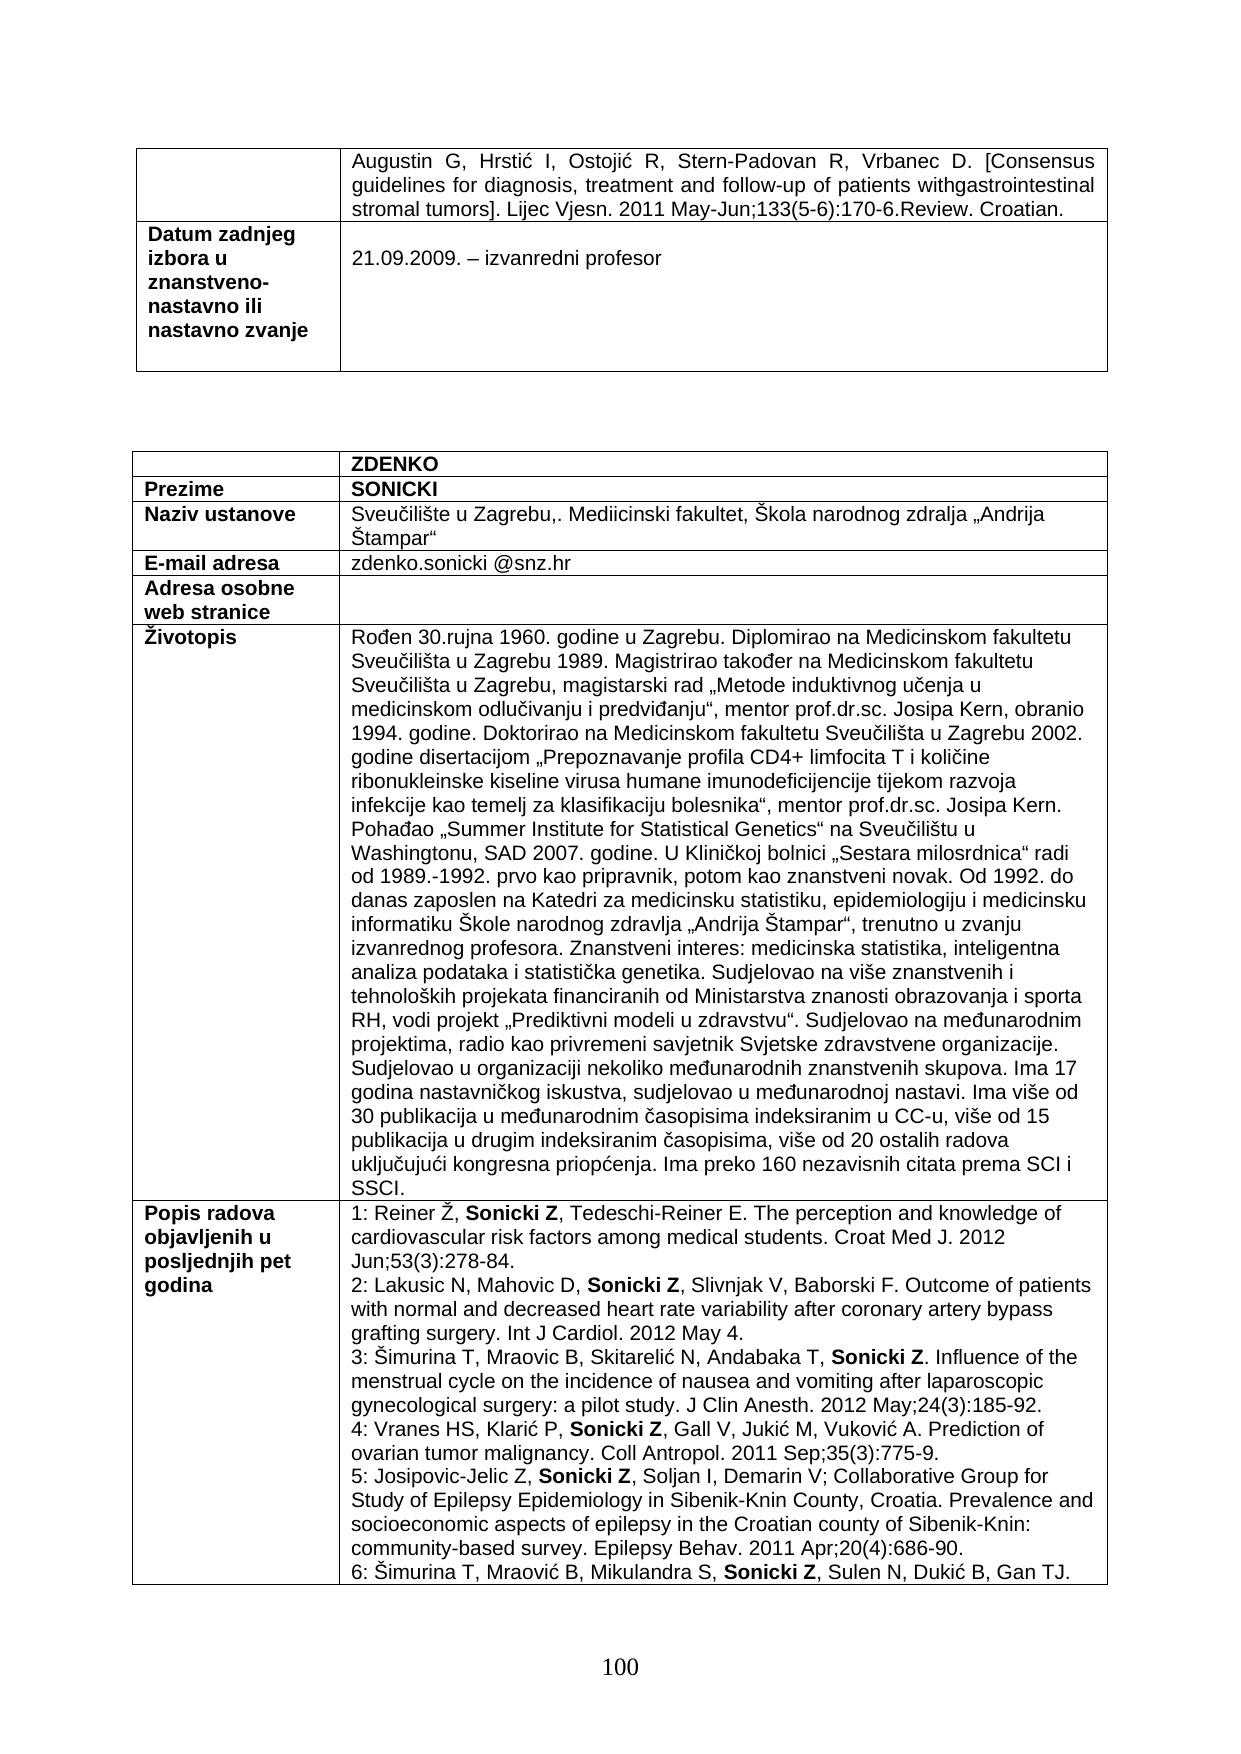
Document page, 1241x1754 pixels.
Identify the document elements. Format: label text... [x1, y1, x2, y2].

table_header ZDENKO [340, 452, 1107, 476]
table_cell SONICKI [340, 477, 1107, 501]
table_cell zdenko.sonicki @snz.hr [340, 551, 1107, 575]
table_cell 21.09.2009. – izvanredni profesor [341, 222, 1107, 371]
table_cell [133, 1201, 339, 1584]
table_cell Naziv ustanove [133, 502, 339, 550]
table_cell Rođen 30.rujna 1960. godine u Zagrebu. Diplomirao na Medicinskom fakultetu Sveučilišta u Zagrebu 1989. Magistrirao također na Medicinskom fakultetu Sveučilišta u Zagrebu, magistarski rad „Metode induktivnog učenja u medicinskom odlučivanju i predviđanju“, mentor prof.dr.sc. Josipa Kern, obranio 1994. godine. Doktorirao na Medicinskom fakultetu Sveučilišta u Zagrebu 2002. godine disertacijom „Prepoznavanje profila CD4+ limfocita T i količine ribonukleinske kiseline virusa humane imunodeficijencije tijekom razvoja infekcije kao temelj za klasifikaciju bolesnika“, mentor prof.dr.sc. Josipa Kern. Pohađao „Summer Institute for Statistical Genetics“ na Sveučilištu u Washingtonu, SAD 2007. godine. U Kliničkoj bolnici „Sestara milosrdnica“ radi od 1989.-1992. prvo kao pripravnik, potom kao znanstveni novak. Od 1992. do danas zaposlen na Katedri za medicinsku statistiku, epidemiologiju i medicinsku informatiku Škole narodnog zdravlja „Andrija Štampar“, trenutno u zvanju izvanrednog profesora. Znanstveni interes: medicinska statistika, inteligentna analiza podataka i statistička genetika. Sudjelovao na više znanstvenih i tehnoloških projekata financiranih od Ministarstva znanosti obrazovanja i sporta RH, vodi projekt „Prediktivni modeli u zdravstvu“. Sudjelovao na međunarodnim projektima, radio kao privremeni savjetnik Svjetske zdravstvene organizacije. Sudjelovao u organizaciji nekoliko međunarodnih znanstvenih skupova. Ima 17 godina nastavničkog iskustva, sudjelovao u međunarodnoj nastavi. Ima više od 30 publikacija u međunarodnim časopisima indeksiranim u CC-u, više od 15 publikacija u drugim indeksiranim časopisima, više od 20 ostalih radova uključujući kongresna priopćenja. Ima preko 160 nezavisnih citata prema SCI i SSCI. [340, 625, 1107, 1200]
table_cell E-mail adresa [133, 551, 339, 575]
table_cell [341, 149, 1107, 221]
table_header [133, 452, 339, 476]
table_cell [137, 149, 340, 221]
table_cell [340, 576, 1107, 624]
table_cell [340, 1201, 1107, 1584]
table_cell Adresa osobne web stranice [133, 576, 339, 624]
table_cell Sveučilište u Zagrebu,. Mediicinski fakultet, Škola narodnog zdralja „Andrija Štampar“ [340, 502, 1107, 550]
table_cell Datum zadnjeg izbora u znanstveno-nastavno ili nastavno zvanje [137, 222, 340, 371]
table_cell Prezime [133, 477, 339, 501]
table_cell Životopis [133, 625, 339, 1200]
